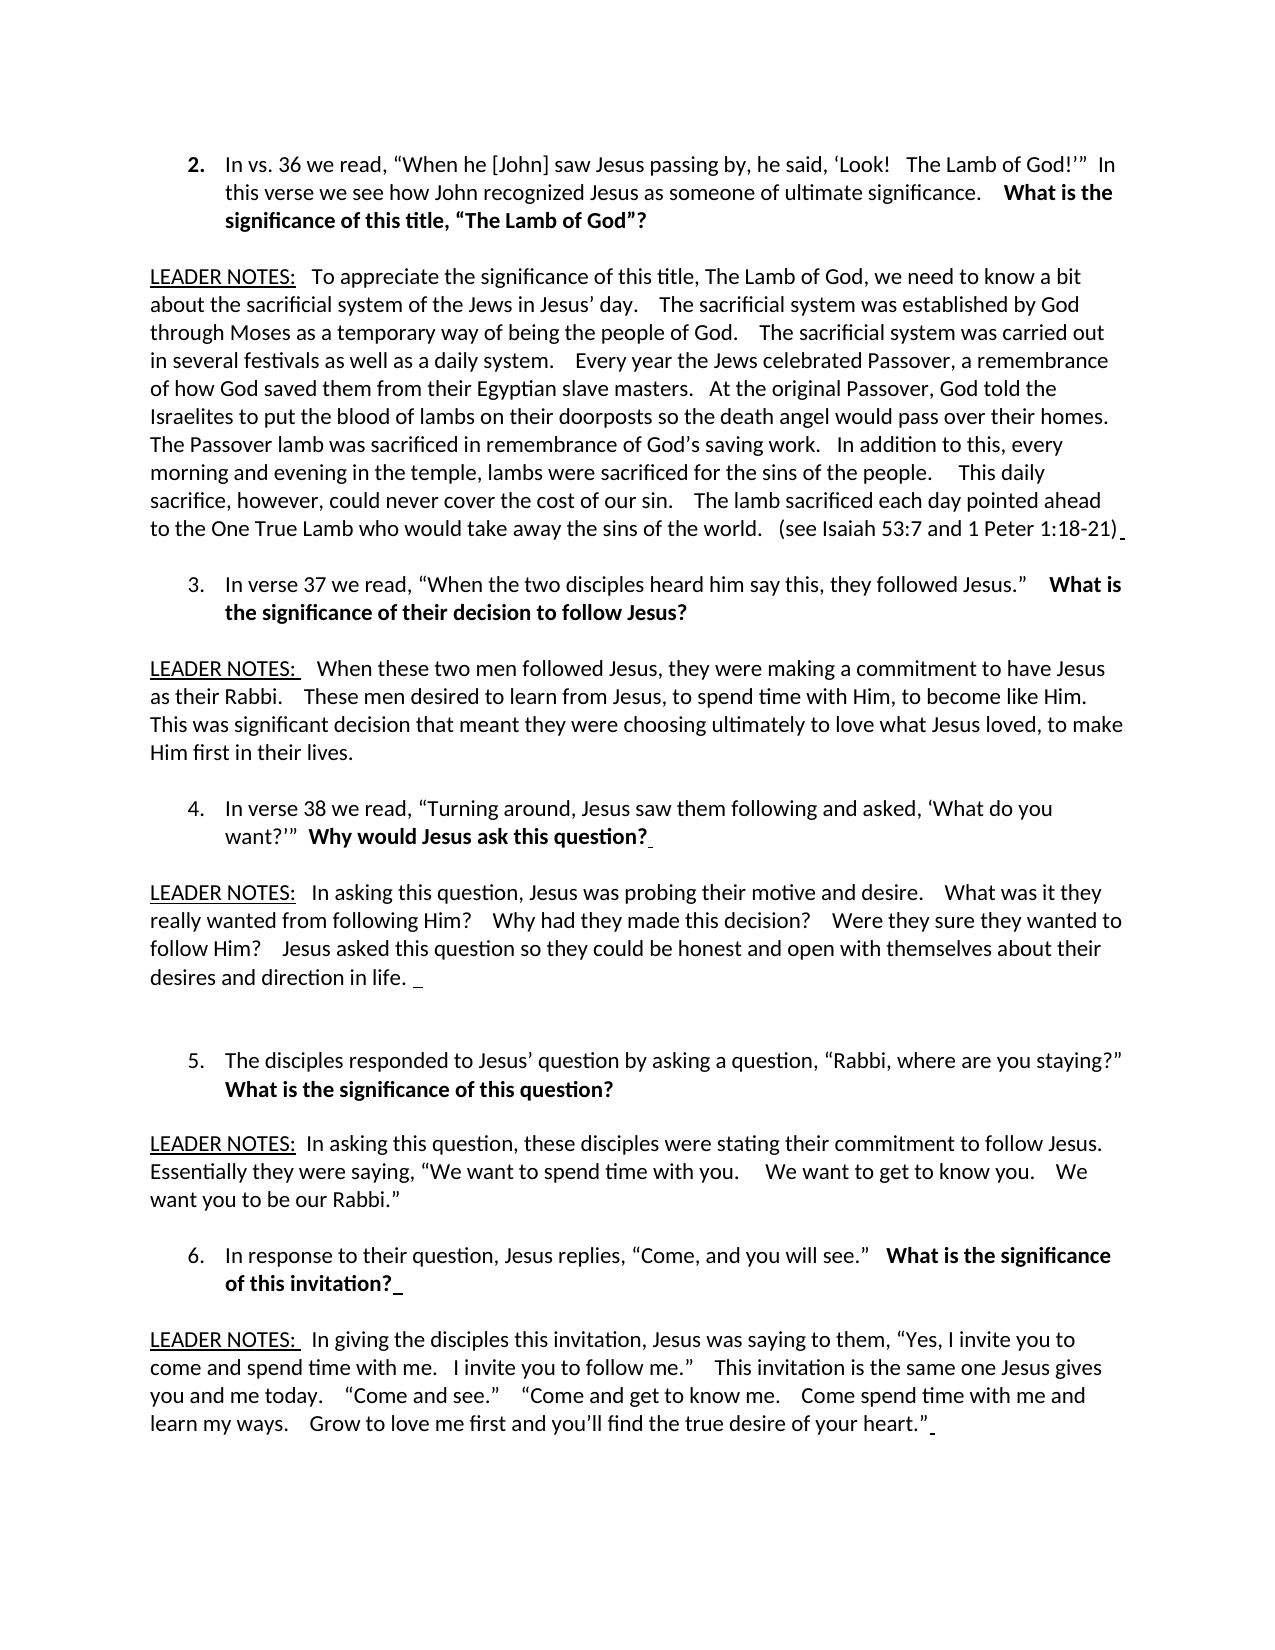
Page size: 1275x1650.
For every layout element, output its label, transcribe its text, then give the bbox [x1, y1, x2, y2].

list In vs. 36 we read, “When he [John] saw Jesus passing by, he said, ‘Look! The Lamb of God!’” In this verse we see how John recognized Jesus as someone of ultimate significance. What is the significance of this title, “The Lamb of God”? [187, 150, 1125, 234]
list In verse 38 we read, “Turning around, Jesus saw them following and asked, ‘What do you want?’” Why would Jesus ask this question? [187, 794, 1125, 851]
list In verse 37 we read, “When the two disciples heard him say this, they followed Jesus.” What is the significance of their decision to follow Jesus? [187, 570, 1125, 626]
text LEADER NOTES: In giving the disciples this invitation, Jesus was saying to them, “Yes, I invite you to come and spend time with me. I invite you to follow me.” This invitation is the same one Jesus gives you and me today. “Come and see.” “Come and get to know me. Come spend time with me and learn my ways. Grow to love me first and you’ll find the true desire of your heart.” [150, 1325, 1125, 1437]
list In response to their question, Jesus replies, “Come, and you will see.” What is the significance of this invitation? [187, 1241, 1125, 1297]
list The disciples responded to Jesus’ question by asking a question, “Rabbi, where are you staying?” What is the significance of this question? [187, 1047, 1125, 1103]
text LEADER NOTES: In asking this question, Jesus was probing their motive and desire. What was it they really wanted from following Him? Why had they made this decision? Were they sure they wanted to follow Him? Jesus asked this question so they could be honest and open with themselves about their desires and direction in life. [150, 878, 1125, 991]
text LEADER NOTES: In asking this question, these disciples were stating their commitment to follow Jesus. Essentially they were saying, “We want to spend time with you. We want to get to know you. We want you to be our Rabbi.” [150, 1129, 1125, 1213]
text LEADER NOTES: To appreciate the significance of this title, The Lamb of God, we need to know a bit about the sacrificial system of the Jews in Jesus’ day. The sacrificial system was established by God through Moses as a temporary way of being the people of God. The sacrificial system was carried out in several festivals as well as a daily system. Every year the Jews celebrated Passover, a remembrance of how God saved them from their Egyptian slave masters. At the original Passover, God told the Israelites to put the blood of lambs on their doorposts so the death angel would pass over their homes. The Passover lamb was sacrificed in remembrance of God’s saving work. In addition to this, every morning and evening in the temple, lambs were sacrificed for the sins of the people. This daily sacrifice, however, could never cover the cost of our sin. The lamb sacrificed each day pointed ahead to the One True Lamb who would take away the sins of the world. (see Isaiah 53:7 and 1 Peter 1:18-21) [150, 262, 1125, 542]
text LEADER NOTES: When these two men followed Jesus, they were making a commitment to have Jesus as their Rabbi. These men desired to learn from Jesus, to spend time with Him, to become like Him. This was significant decision that meant they were choosing ultimately to love what Jesus loved, to make Him first in their lives. [150, 654, 1125, 766]
